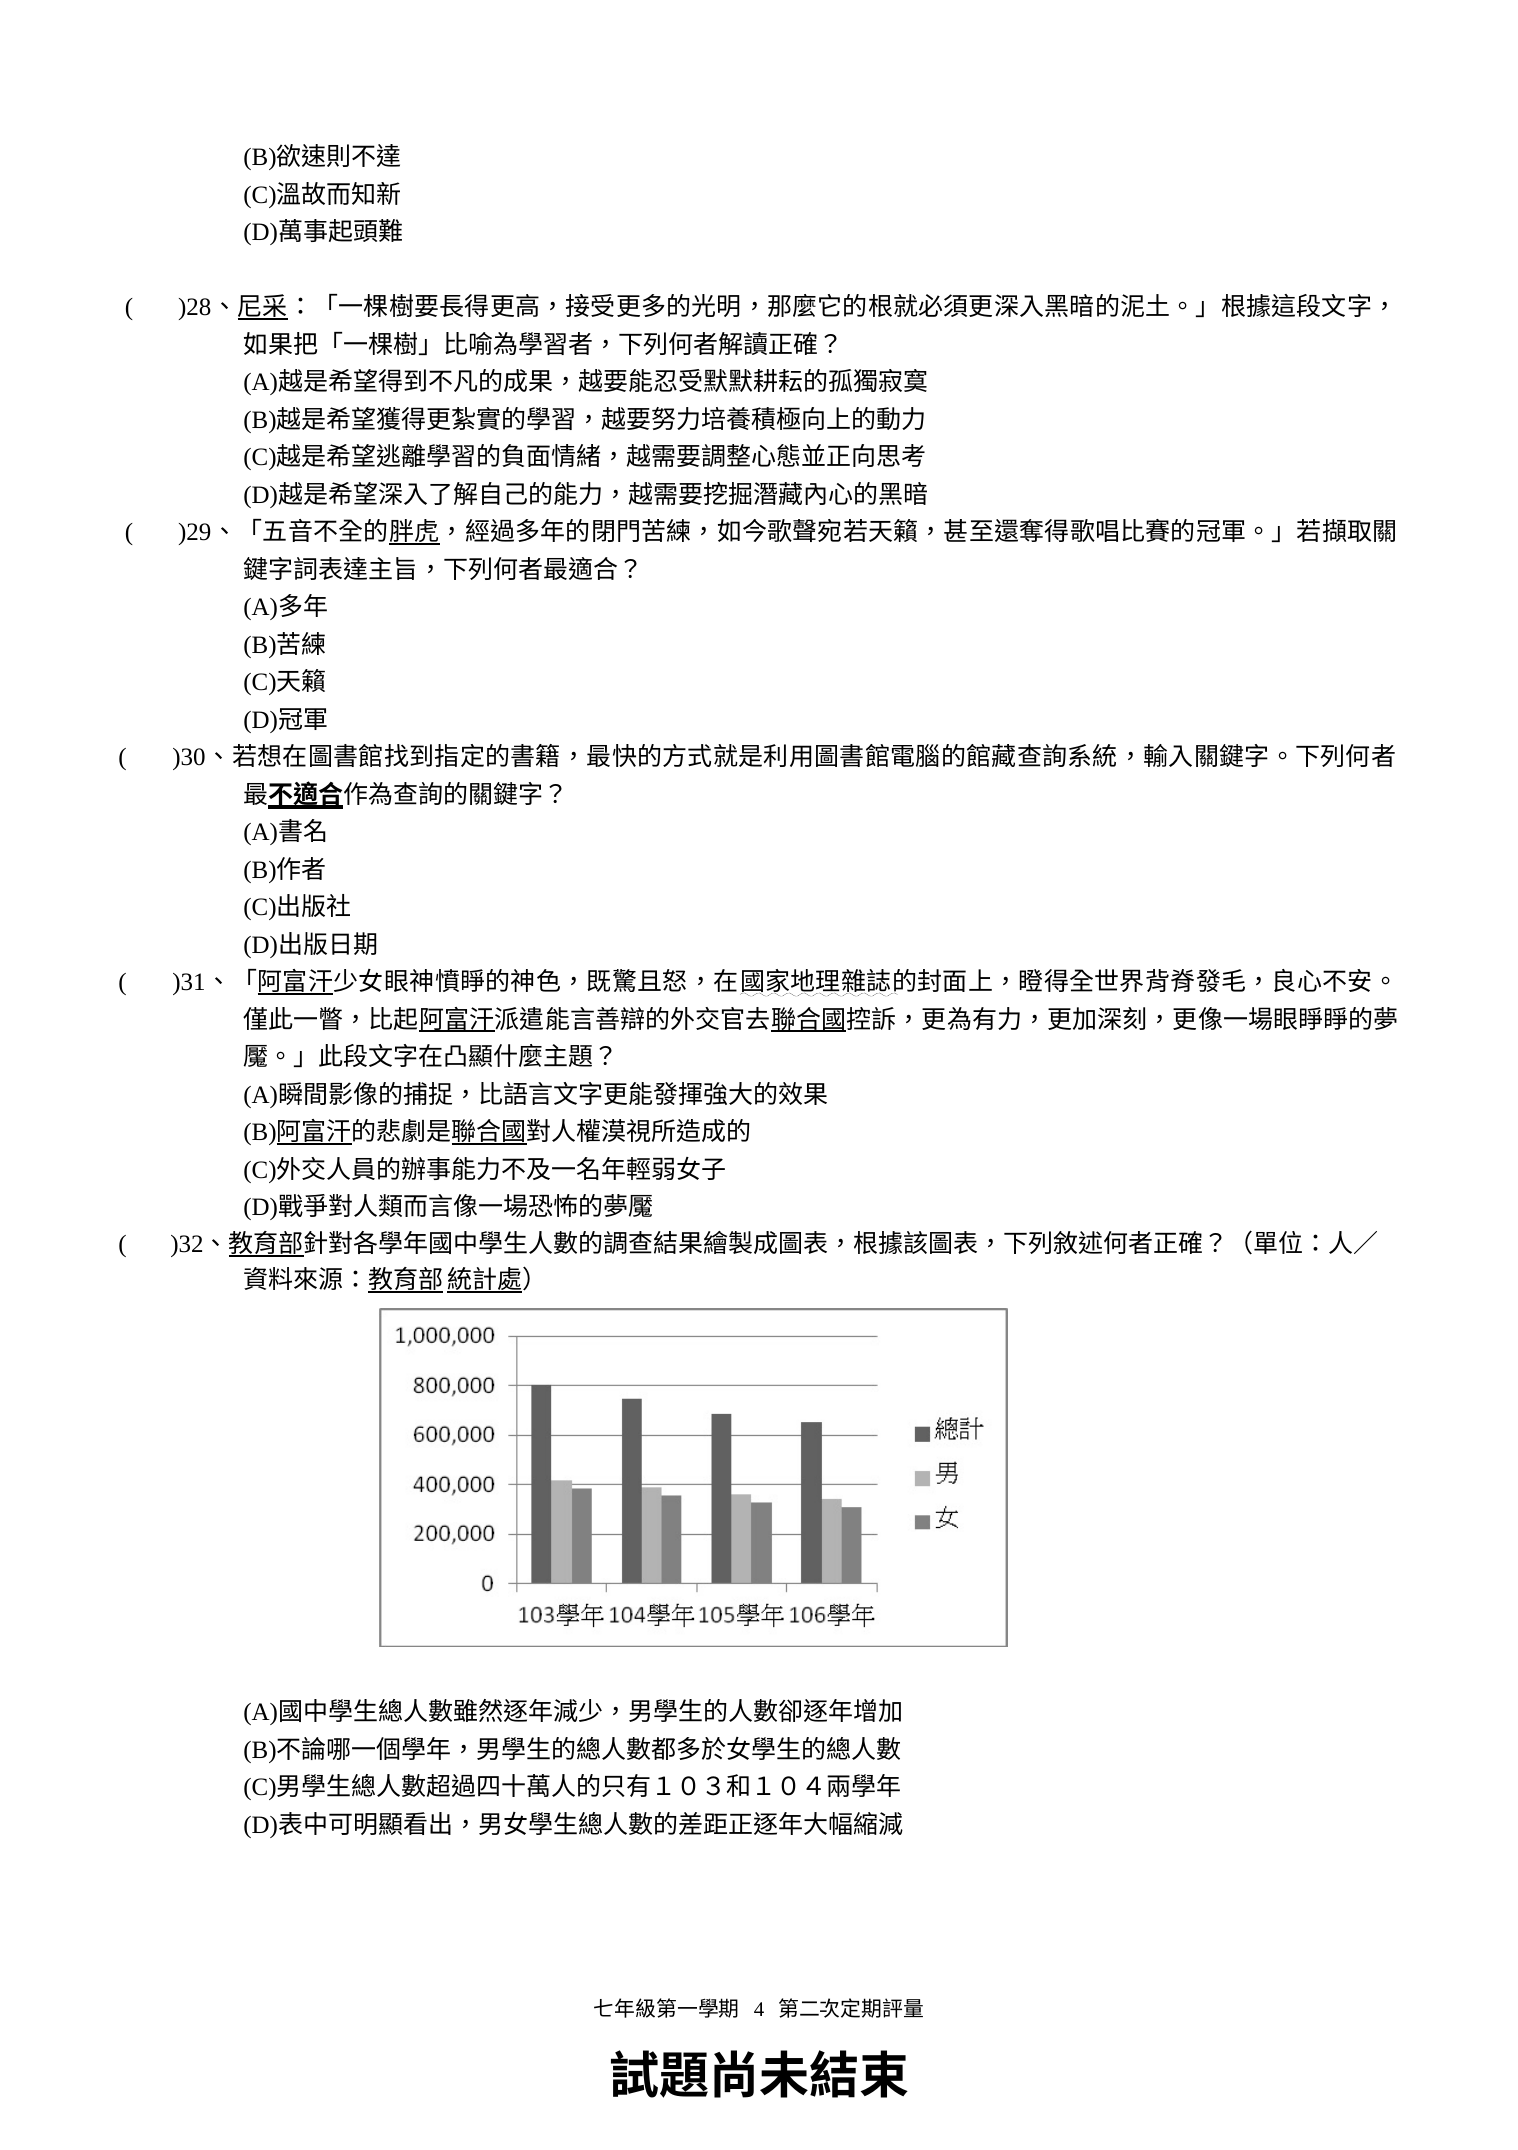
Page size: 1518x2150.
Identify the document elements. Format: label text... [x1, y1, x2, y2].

text (B)不論哪一個學年，男學生的總人數都多於女學生的總人數 [243, 1729, 1399, 1766]
text (D)戰爭對人類而言像一場恐怖的夢魘 [243, 1186, 1399, 1224]
text (D)出版日期 [243, 924, 1399, 961]
text (B)阿富汗的悲劇是聯合國對人權漠視所造成的 [243, 1111, 1399, 1149]
text (D)冠軍 [243, 699, 1399, 736]
text (D)表中可明顯看出，男女學生總人數的差距正逐年大幅縮減 [243, 1804, 1399, 1841]
text (B)作者 [243, 849, 1399, 886]
text ( )31、「阿富汗少女眼神憤睜的神色，既驚且怒，在國家地理雜誌的封面上，瞪得全世界背脊發毛，良心不安。僅此一瞥，比起阿富汗派遣能言善辯的外交官去聯合國控訴，更為有力，更加深刻，更像一場眼睜睜的夢魘。」此段文字在凸顯什麼主題？ [118, 961, 1399, 1074]
text (C)越是希望逃離學習的負面情緒，越需要調整心態並正向思考 [243, 436, 1399, 474]
text (C)溫故而知新 [243, 174, 1399, 211]
text (B)欲速則不達 [243, 136, 1399, 174]
text ( )30、若想在圖書館找到指定的書籍，最快的方式就是利用圖書館電腦的館藏查詢系統，輸入關鍵字。下列何者最不適合作為查詢的關鍵字？ [118, 736, 1399, 811]
text (A)越是希望得到不凡的成果，越要能忍受默默耕耘的孤獨寂寞 [243, 361, 1399, 399]
text (C)出版社 [243, 886, 1399, 924]
text ( )28、尼采：「一棵樹要長得更高，接受更多的光明，那麼它的根就必須更深入黑暗的泥土。」根據這段文字，如果把「一棵樹」比喻為學習者，下列何者解讀正確？ [118, 286, 1399, 361]
text (B)越是希望獲得更紮實的學習，越要努力培養積極向上的動力 [243, 399, 1399, 436]
text (D)越是希望深入了解自己的能力，越需要挖掘潛藏內心的黑暗 [243, 474, 1399, 511]
text (C)天籟 [243, 661, 1399, 699]
text (B)苦練 [243, 624, 1399, 661]
text (C)男學生總人數超過四十萬人的只有１０３和１０４兩學年 [243, 1766, 1399, 1804]
text (C)外交人員的辦事能力不及一名年輕弱女子 [243, 1149, 1399, 1186]
text (A)國中學生總人數雖然逐年減少，男學生的人數卻逐年增加 [243, 1691, 1399, 1729]
text ( )32、教育部針對各學年國中學生人數的調查結果繪製成圖表，根據該圖表，下列敘述何者正確？（單位：人／資料來源：教育部 統計處） [118, 1224, 1399, 1354]
text (A)多年 [243, 586, 1399, 624]
picture [378, 1354, 1008, 1647]
text (A)瞬間影像的捕捉，比語言文字更能發揮強大的效果 [243, 1074, 1399, 1111]
text (D)萬事起頭難 [243, 211, 1399, 249]
text (A)書名 [243, 811, 1399, 849]
text ( )29、「五音不全的胖虎，經過多年的閉門苦練，如今歌聲宛若天籟，甚至還奪得歌唱比賽的冠軍。」若擷取關鍵字詞表達主旨，下列何者最適合？ [118, 511, 1399, 586]
